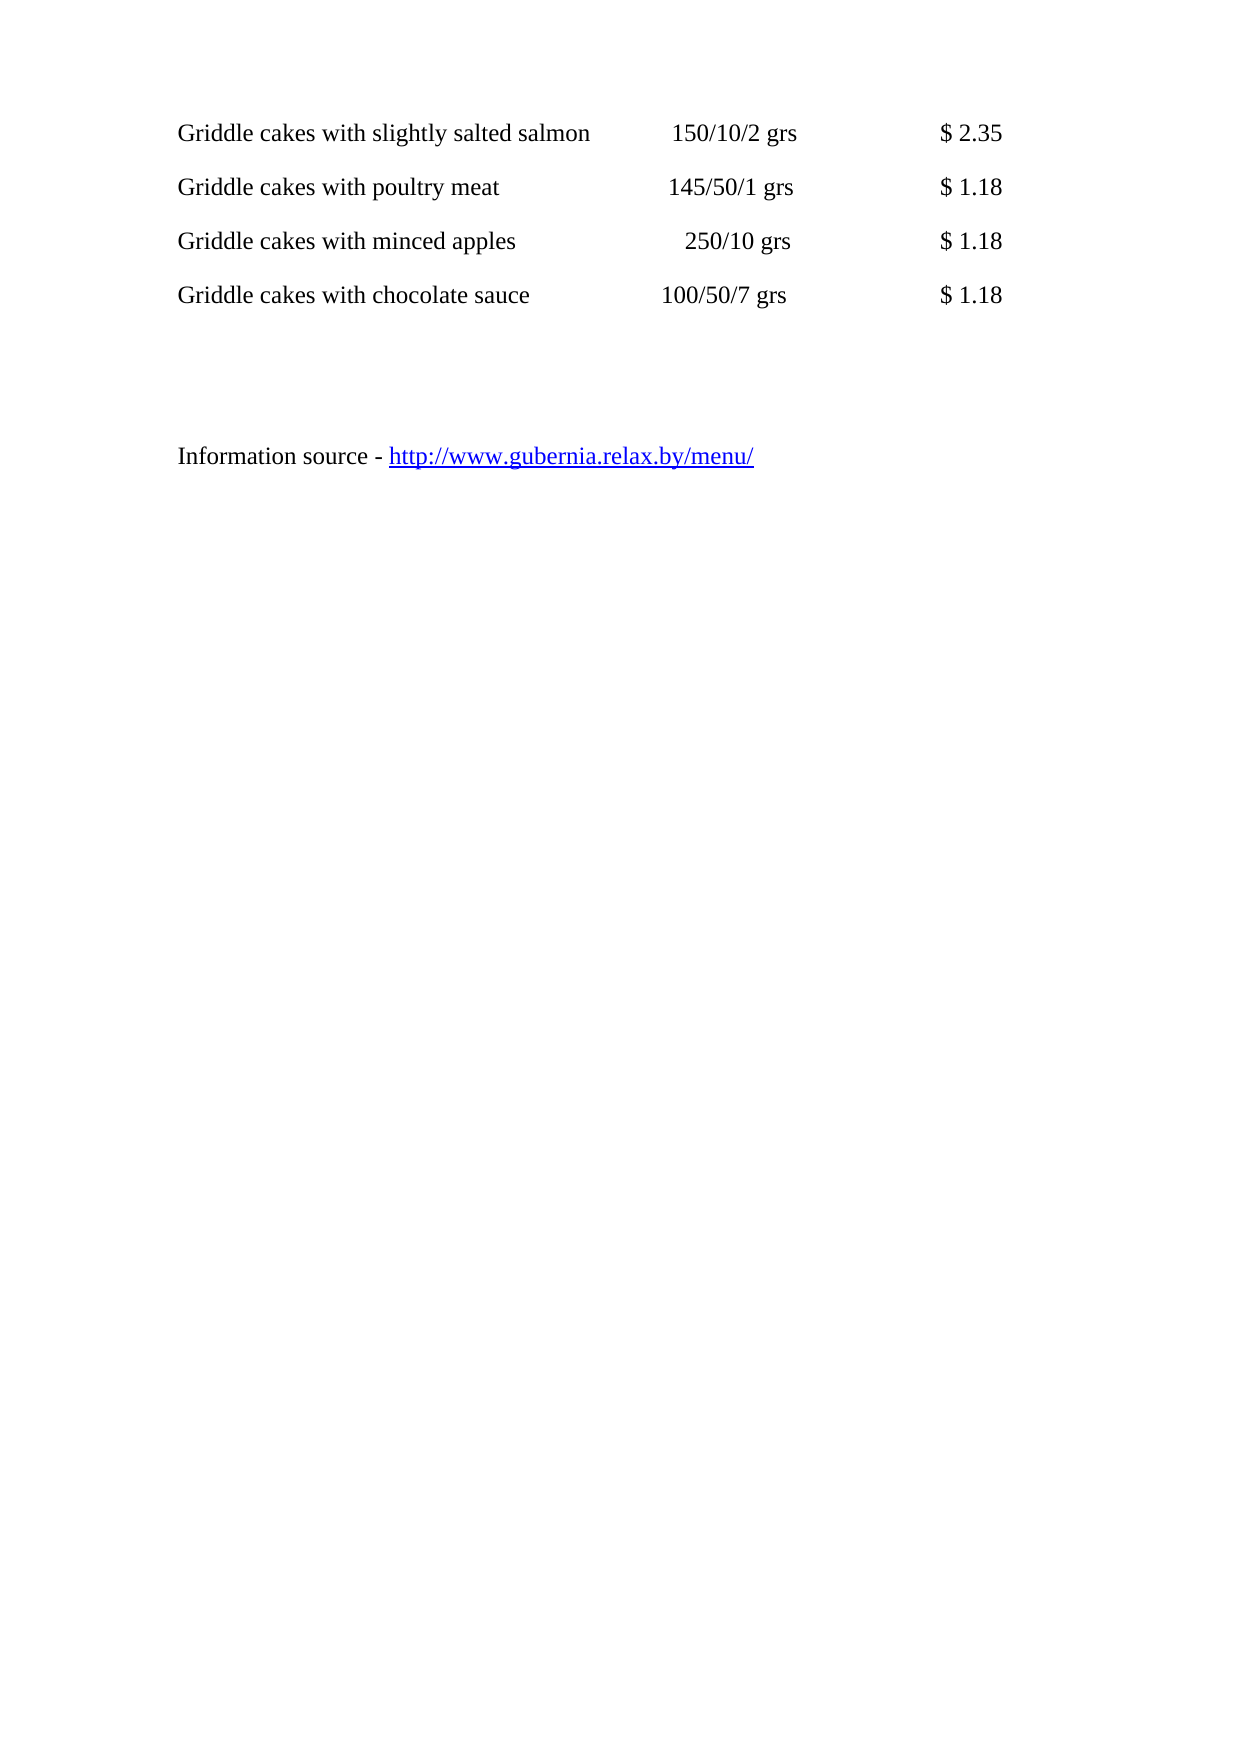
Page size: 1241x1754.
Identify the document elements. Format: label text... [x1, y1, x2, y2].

text Griddle cakes with poultry meat 145/50/1 grs $ 1.18 [177, 172, 1152, 201]
text Griddle cakes with slightly salted salmon 150/10/2 grs $ 2.35 [177, 118, 1152, 147]
text Information source - http://www.gubernia.relax.by/menu/ [177, 441, 1152, 470]
text Griddle cakes with chocolate sauce 100/50/7 grs $ 1.18 [177, 280, 1152, 308]
text Griddle cakes with minced apples 250/10 grs $ 1.18 [177, 226, 1152, 254]
